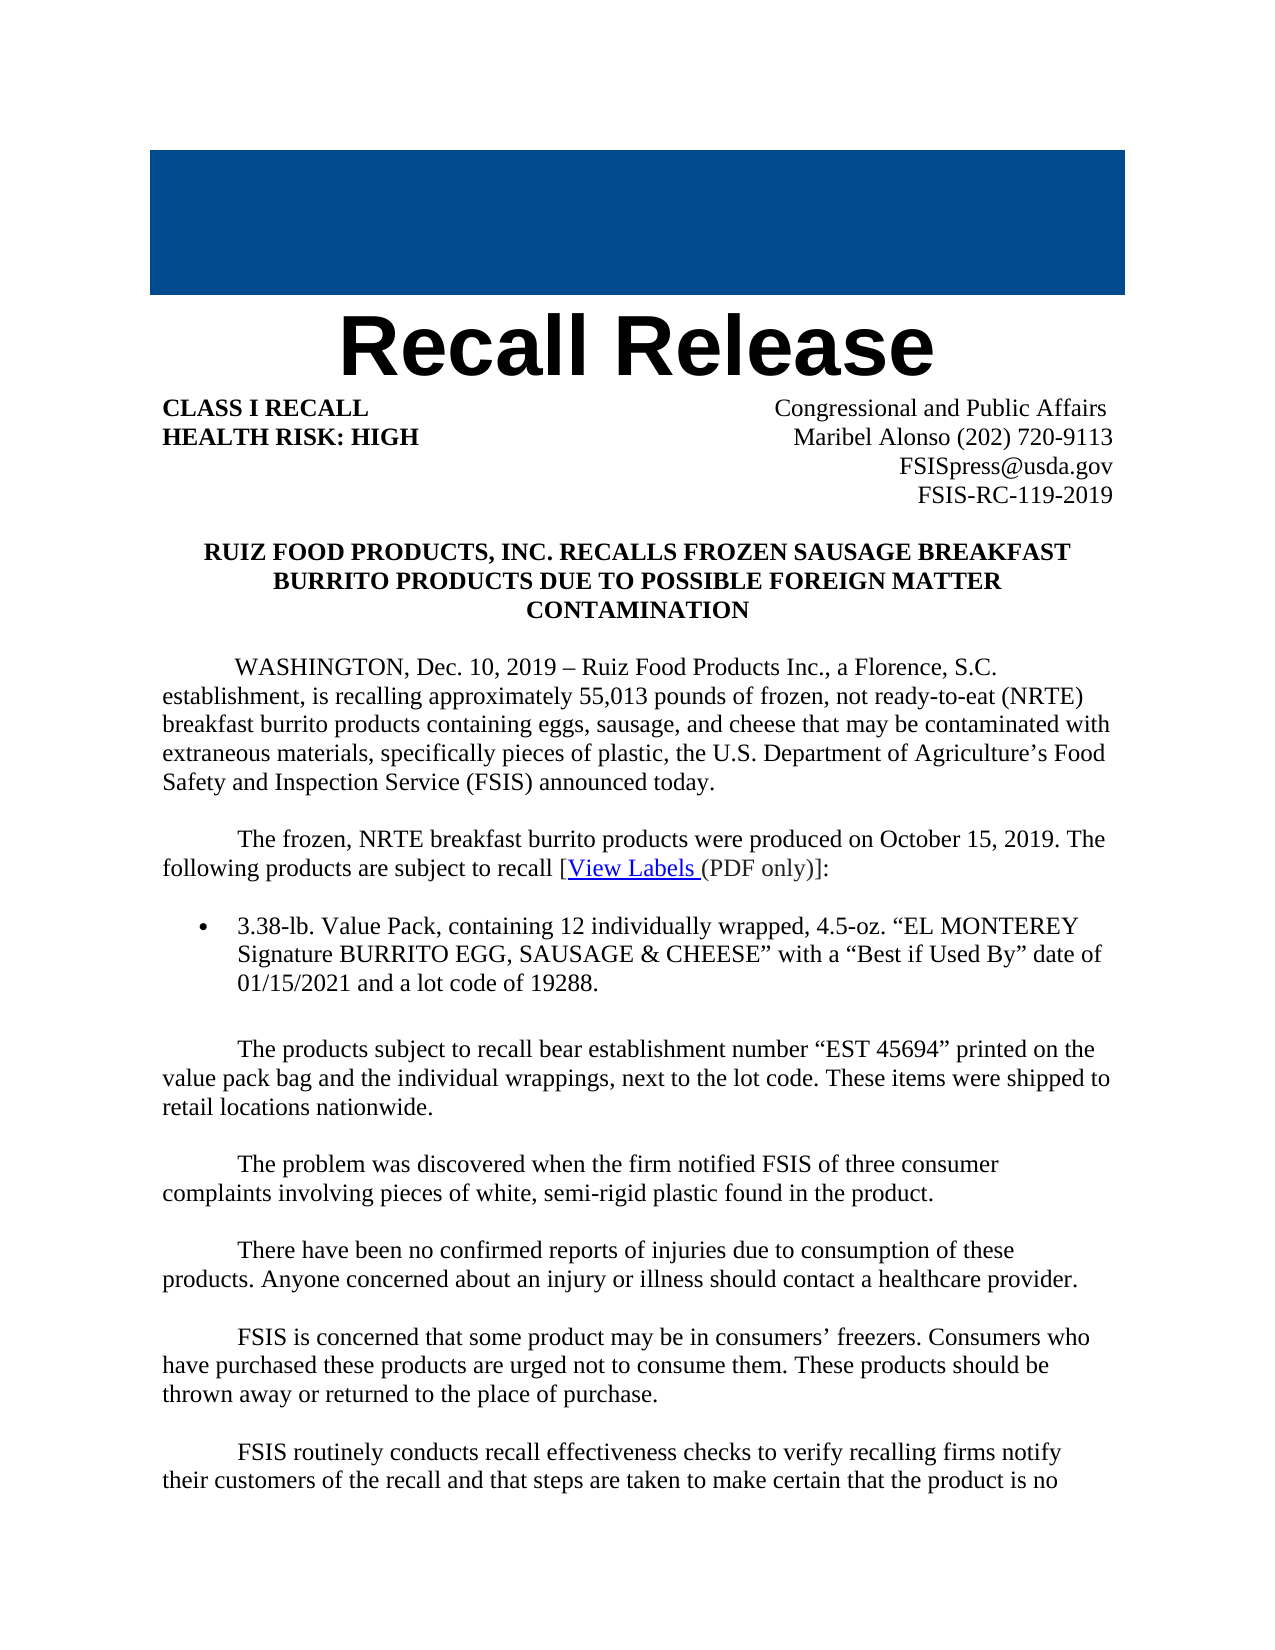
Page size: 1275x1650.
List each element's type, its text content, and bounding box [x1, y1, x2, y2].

table_cell CLASS I RECALL HEALTH RISK: HIGH [150, 394, 681, 508]
table_cell RUIZ FOOD PRODUCTS, INC. RECALLS FROZEN SAUSAGE BREAKFAST BURRITO PRODUCTS DUE TO POSSIBLE FOREIGN MATTER CONTAMINATION [150, 509, 1125, 652]
table_header [150, 150, 1125, 295]
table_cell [150, 652, 1125, 1494]
table_cell Congressional and Public Affairs Maribel Alonso (202) 720-9113 FSISpress@usda.gov FSIS-RC-119-2019 [681, 394, 1125, 508]
table_cell Recall Release [150, 295, 1125, 393]
